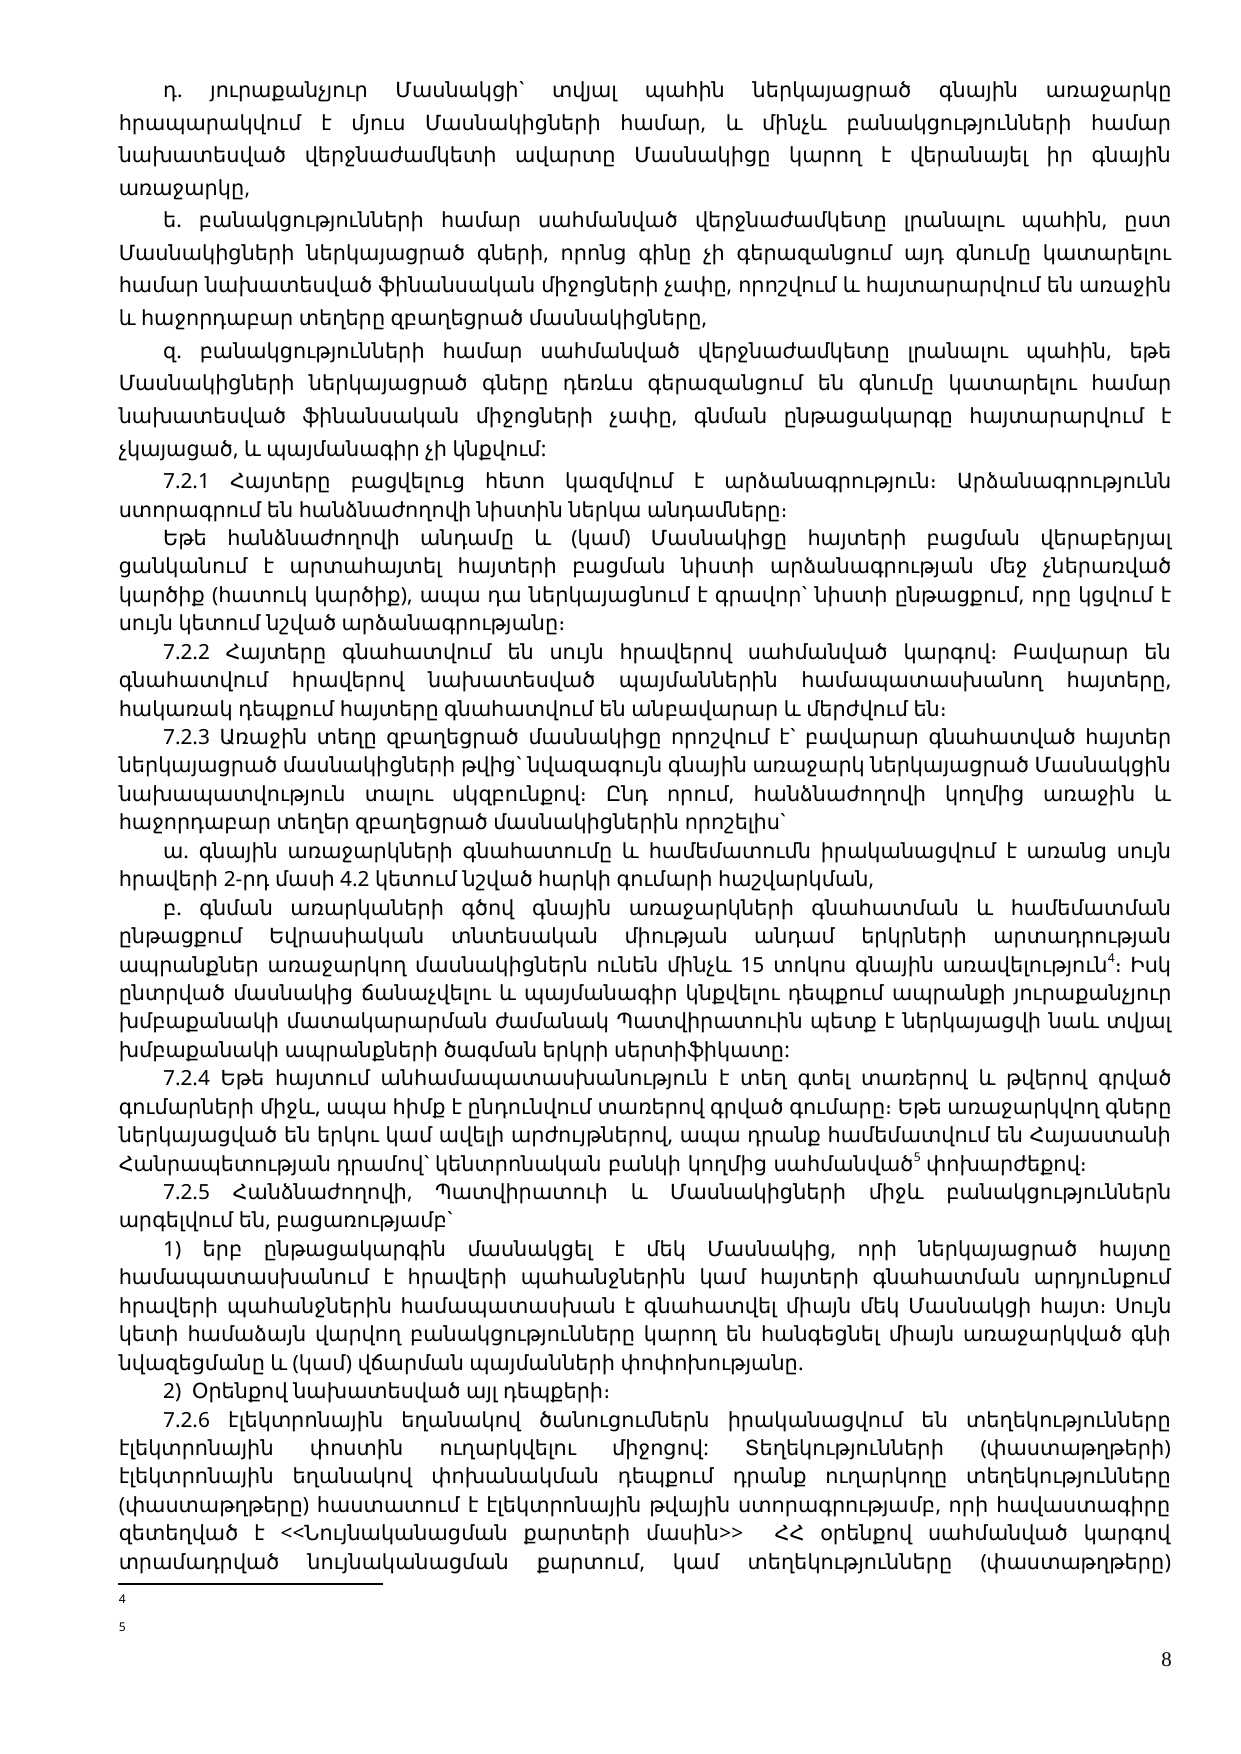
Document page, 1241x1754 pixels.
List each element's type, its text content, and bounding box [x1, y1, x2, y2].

text 7.2.5 Հանձնաժողովի, Պատվիրատուի և Մասնակիցների միջև բանակցություններն արգելվում են, բացառությամբ` [118, 1177, 1171, 1234]
text բ. գնման առարկաների գծով գնային առաջարկների գնահատման և համեմատման ընթացքում Եվրասիական տնտեսական միության անդամ երկրների արտադրության ապրանքներ առաջարկող մասնակիցներն ունեն մինչև 15 տոկոս գնային առավելություն։ Իսկ ընտրված մասնակից ճանաչվելու և պայմանագիր կնքվելու դեպքում ապրանքի յուրաքանչյուր խմբաքանակի մատակարարման ժամանակ Պատվիրատուին պետք է ներկայացվի նաև տվյալ խմբաքանակի ապրանքների ծագման երկրի սերտիֆիկատը: [118, 893, 1171, 1063]
text Եթե հանձնաժողովի անդամը և (կամ) Մասնակիցը հայտերի բացման վերաբերյալ ցանկանում է արտահայտել հայտերի բացման նիստի արձանագրության մեջ չներառված կարծիք (հատուկ կարծիք), ապա դա ներկայացնում է գրավոր` նիստի ընթացքում, որը կցվում է սույն կետում նշված արձանագրությանը։ [118, 523, 1171, 637]
text 7.2.2 Հայտերը գնահատվում են սույն հրավերով սահմանված կարգով։ Բավարար են գնահատվում հրավերով նախատեսված պայմաններին համապատասխանող հայտերը, հակառակ դեպքում հայտերը գնահատվում են անբավարար և մերժվում են։ [118, 637, 1171, 722]
text 1) երբ ընթացակարգին մասնակցել է մեկ Մասնակից, որի ներկայացրած հայտը համապատասխանում է հրավերի պահանջներին կամ հայտերի գնահատման արդյունքում հրավերի պահանջներին համապատասխան է գնահատվել միայն մեկ Մասնակցի հայտ։ Սույն կետի համաձայն վարվող բանակցությունները կարող են հանգեցնել միայն առաջարկված գնի նվազեցմանը և (կամ) վճարման պայմանների փոփոխությանը. [118, 1234, 1171, 1376]
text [118, 1405, 1171, 1575]
text ե. բանակցությունների համար սահմանված վերջնաժամկետը լրանալու պահին, ըստ Մասնակիցների ներկայացրած գների, որոնց գինը չի գերազանցում այդ գնումը կատարելու համար նախատեսված ֆինանսական միջոցների չափը, որոշվում և հայտարարվում են առաջին և հաջորդաբար տեղերը զբաղեցրած մասնակիցները, [118, 205, 1171, 332]
text 7.2.3 Առաջին տեղը զբաղեցրած մասնակիցը որոշվում է` բավարար գնահատված հայտեր ներկայացրած մասնակիցների թվից` նվազագույն գնային առաջարկ ներկայացրած Մասնակցին նախապատվություն տալու սկզբունքով։ Ընդ որում, հանձնաժողովի կողմից առաջին և հաջորդաբար տեղեր զբաղեցրած մասնակիցներին որոշելիս` [118, 722, 1171, 836]
text 7.2.1 Հայտերը բացվելուց հետո կազմվում է արձանագրություն։ Արձանագրությունն ստորագրում են հանձնաժողովի նիստին ներկա անդամները։ [118, 466, 1171, 523]
text դ. յուրաքանչյուր Մասնակցի` տվյալ պահին ներկայացրած գնային առաջարկը հրապարակվում է մյուս Մասնակիցների համար, և մինչև բանակցությունների համար նախատեսված վերջնաժամկետի ավարտը Մասնակիցը կարող է վերանայել իր գնային առաջարկը, [118, 75, 1171, 201]
text 7.2.4 Եթե հայտում անհամապատասխանություն է տեղ գտել տառերով և թվերով գրված գումարների միջև, ապա հիմք է ընդունվում տառերով գրված գումարը։ Եթե առաջարկվող գները ներկայացված են երկու կամ ավելի արժույթներով, ապա դրանք համեմատվում են Հայաստանի Հանրապետության դրամով` կենտրոնական բանկի կողմից սահմանված փոխարժեքով։ [118, 1063, 1171, 1177]
text 2) Օրենքով նախատեսված այլ դեպքերի։ [118, 1376, 1171, 1405]
text ա. գնային առաջարկների գնահատումը և համեմատումն իրականացվում է առանց սույն հրավերի 2-րդ մասի 4.2 կետում նշված հարկի գումարի հաշվարկման, [118, 836, 1171, 893]
text զ. բանակցությունների համար սահմանված վերջնաժամկետը լրանալու պահին, եթե Մասնակիցների ներկայացրած գները դեռևս գերազանցում են գնումը կատարելու համար նախատեսված ֆինանսական միջոցների չափը, գնման ընթացակարգը հայտարարվում է չկայացած, և պայմանագիր չի կնքվում: [118, 336, 1171, 462]
